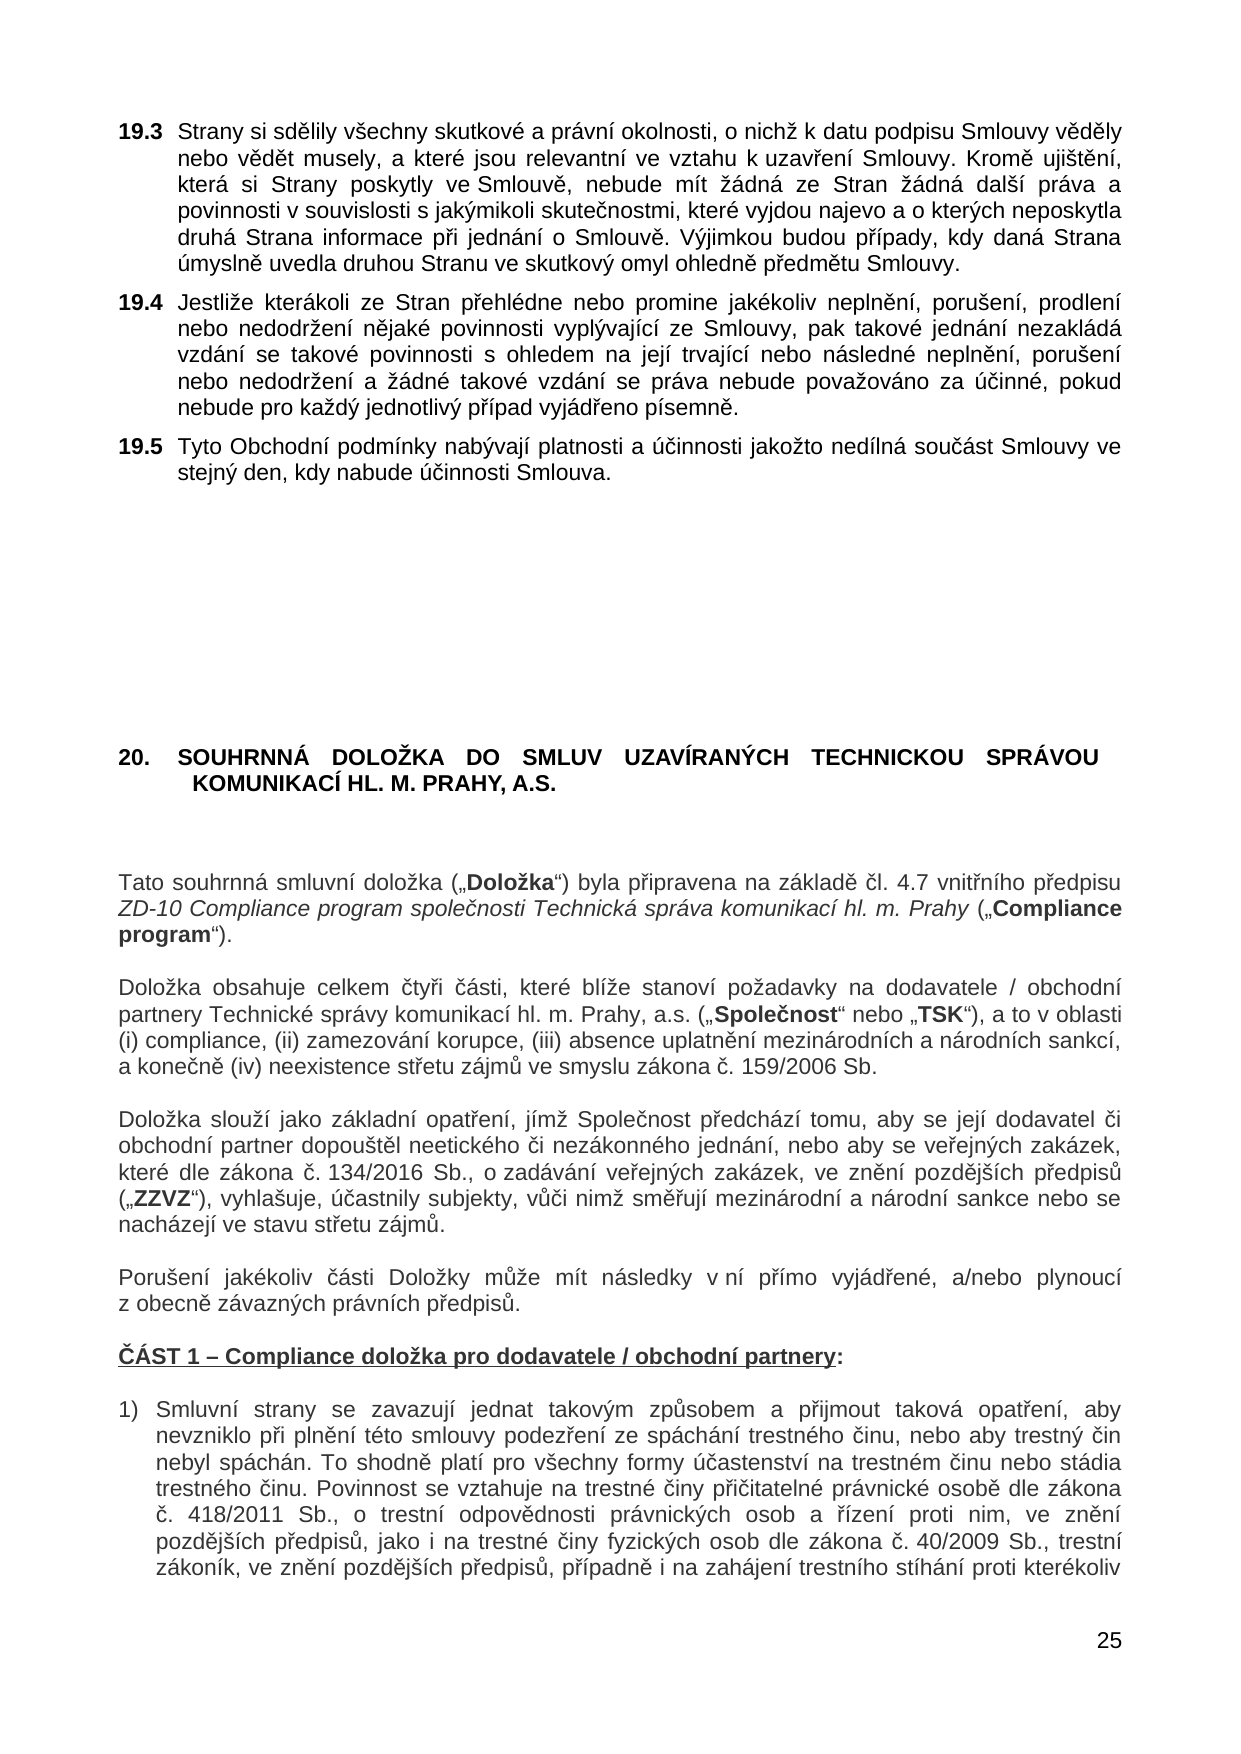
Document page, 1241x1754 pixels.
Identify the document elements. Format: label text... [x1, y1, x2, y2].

text Tato souhrnná smluvní doložka („Doložka“) byla připravena na základě čl. 4.7 vnitřního předpisu ZD-10 Compliance program společnosti Technická správa komunikací hl. m. Prahy („Compliance program“). [118, 869, 1122, 948]
text Strany si sdělily všechny skutkové a právní okolnosti, o nichž k datu podpisu Smlouvy věděly nebo vědět musely, a které jsou relevantní ve vztahu k uzavření Smlouvy. Kromě ujištění, která si Strany poskytly ve Smlouvě, nebude mít žádná ze Stran žádná další práva a povinnosti v souvislosti s jakýmikoli skutečnostmi, které vyjdou najevo a o kterých neposkytla druhá Strana informace při jednání o Smlouvě. Výjimkou budou případy, kdy daná Strana úmyslně uvedla druhou Stranu ve skutkový omyl ohledně předmětu Smlouvy. [118, 118, 1122, 276]
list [118, 1396, 1122, 1580]
text Tyto Obchodní podmínky nabývají platnosti a účinnosti jakožto nedílná součást Smlouvy ve stejný den, kdy nabude účinnosti Smlouva. [118, 433, 1122, 486]
text Porušení jakékoliv části Doložky může mít následky v ní přímo vyjádřené, a/nebo plynoucí z obecně závazných právních předpisů. [118, 1264, 1122, 1317]
text Doložka obsahuje celkem čtyři části, které blíže stanoví požadavky na dodavatele / obchodní partnery Technické správy komunikací hl. m. Prahy, a.s. („Společnost“ nebo „TSK“), a to v oblasti (i) compliance, (ii) zamezování korupce, (iii) absence uplatnění mezinárodních a národních sankcí, a konečně (iv) neexistence střetu zájmů ve smyslu zákona č. 159/2006 Sb. [118, 974, 1122, 1079]
text Doložka slouží jako základní opatření, jímž Společnost předchází tomu, aby se její dodavatel či obchodní partner dopouštěl neetického či nezákonného jednání, nebo aby se veřejných zakázek, které dle zákona č. 134/2016 Sb., o zadávání veřejných zakázek, ve znění pozdějších předpisů („ZZVZ“), vyhlašuje, účastnily subjekty, vůči nimž směřují mezinárodní a národní sankce nebo se nacházejí ve stavu střetu zájmů. [118, 1106, 1122, 1238]
text Jestliže kterákoli ze Stran přehlédne nebo promine jakékoliv neplnění, porušení, prodlení nebo nedodržení nějaké povinnosti vyplývající ze Smlouvy, pak takové jednání nezakládá vzdání se takové povinnosti s ohledem na její trvající nebo následné neplnění, porušení nebo nedodržení a žádné takové vzdání se práva nebude považováno za účinné, pokud nebude pro každý jednotlivý případ vyjádřeno písemně. [118, 289, 1122, 421]
subtitle Souhrnná doložka do smluv uzavíraných Technickou správou komunikací hl. m. Prahy, a.s. [118, 744, 1122, 796]
text ČÁST 1 – Compliance doložka pro dodavatele / obchodní partnery: [118, 1343, 1122, 1369]
